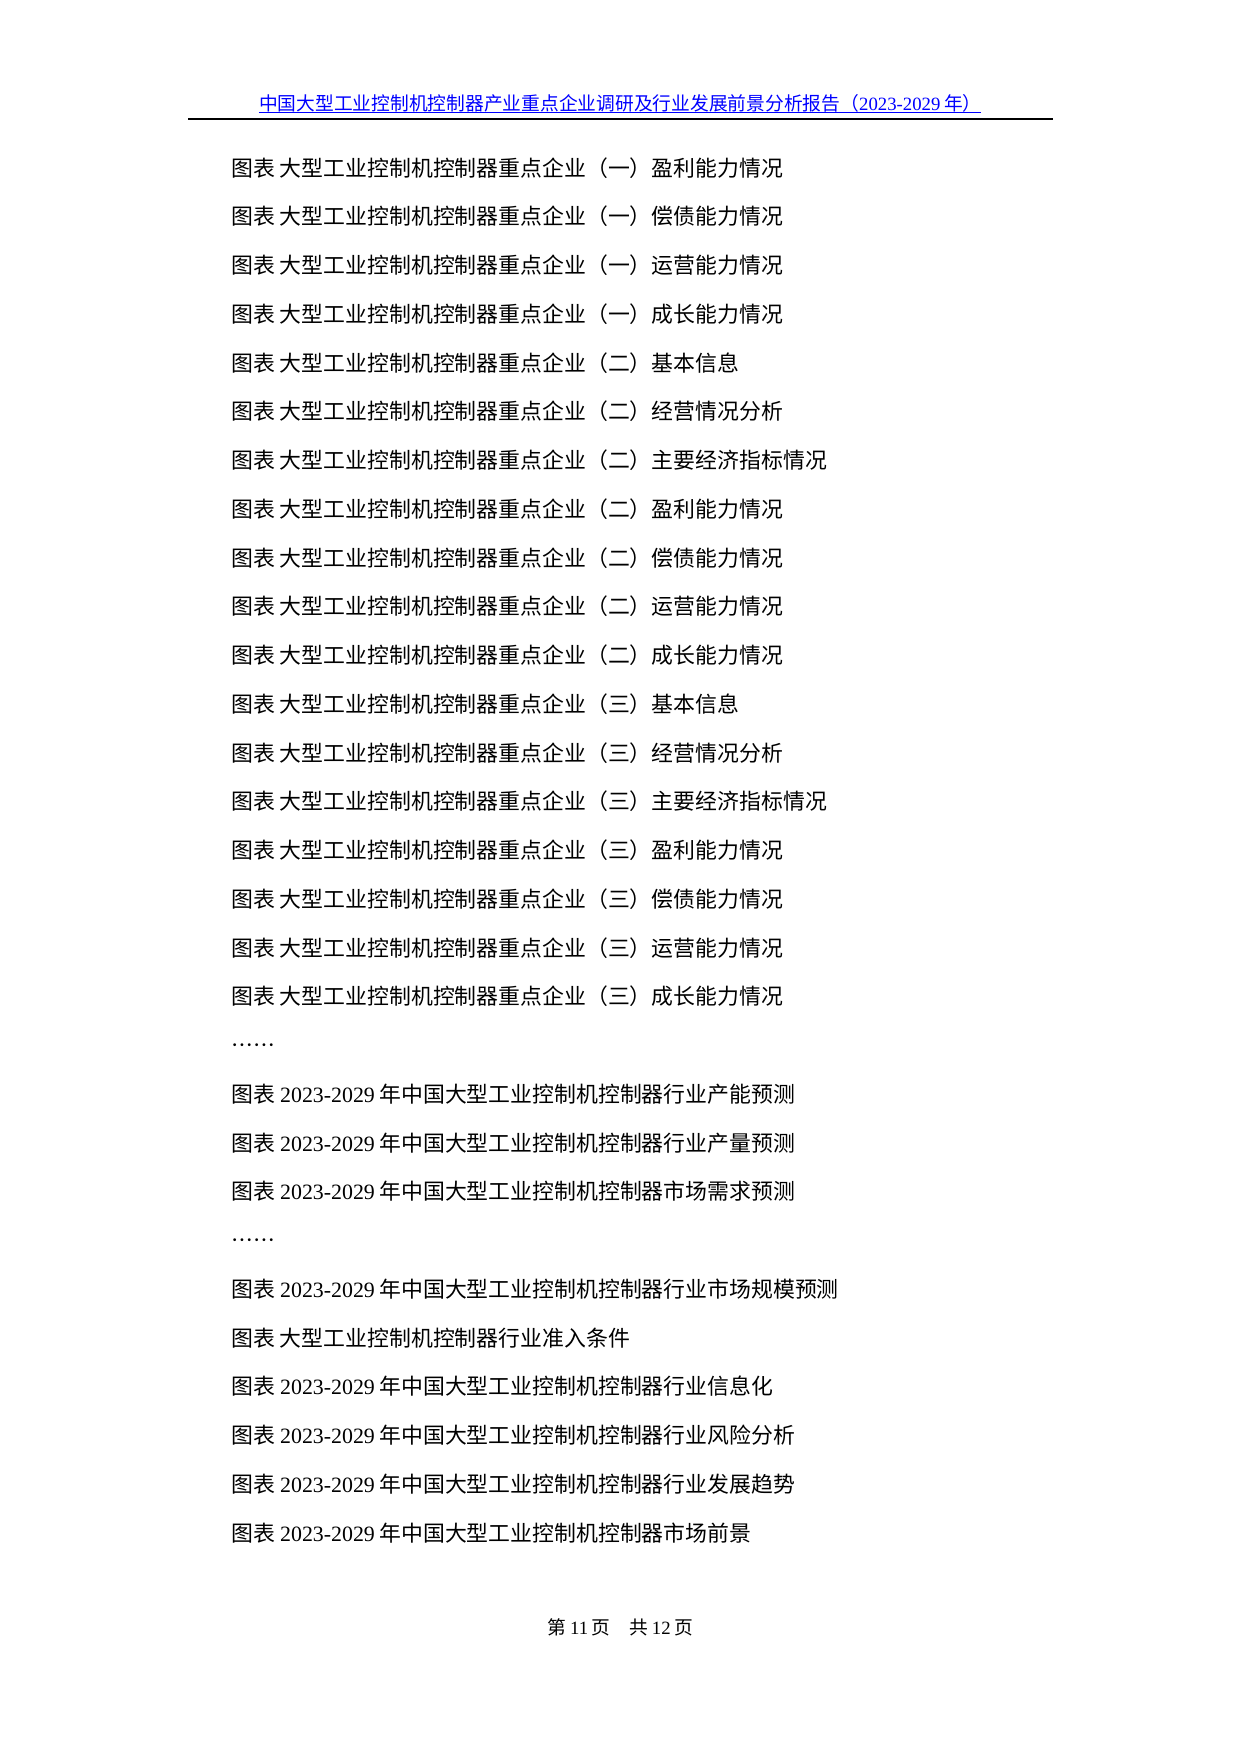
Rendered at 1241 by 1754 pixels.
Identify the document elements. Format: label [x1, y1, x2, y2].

text [187, 150, 1053, 1548]
